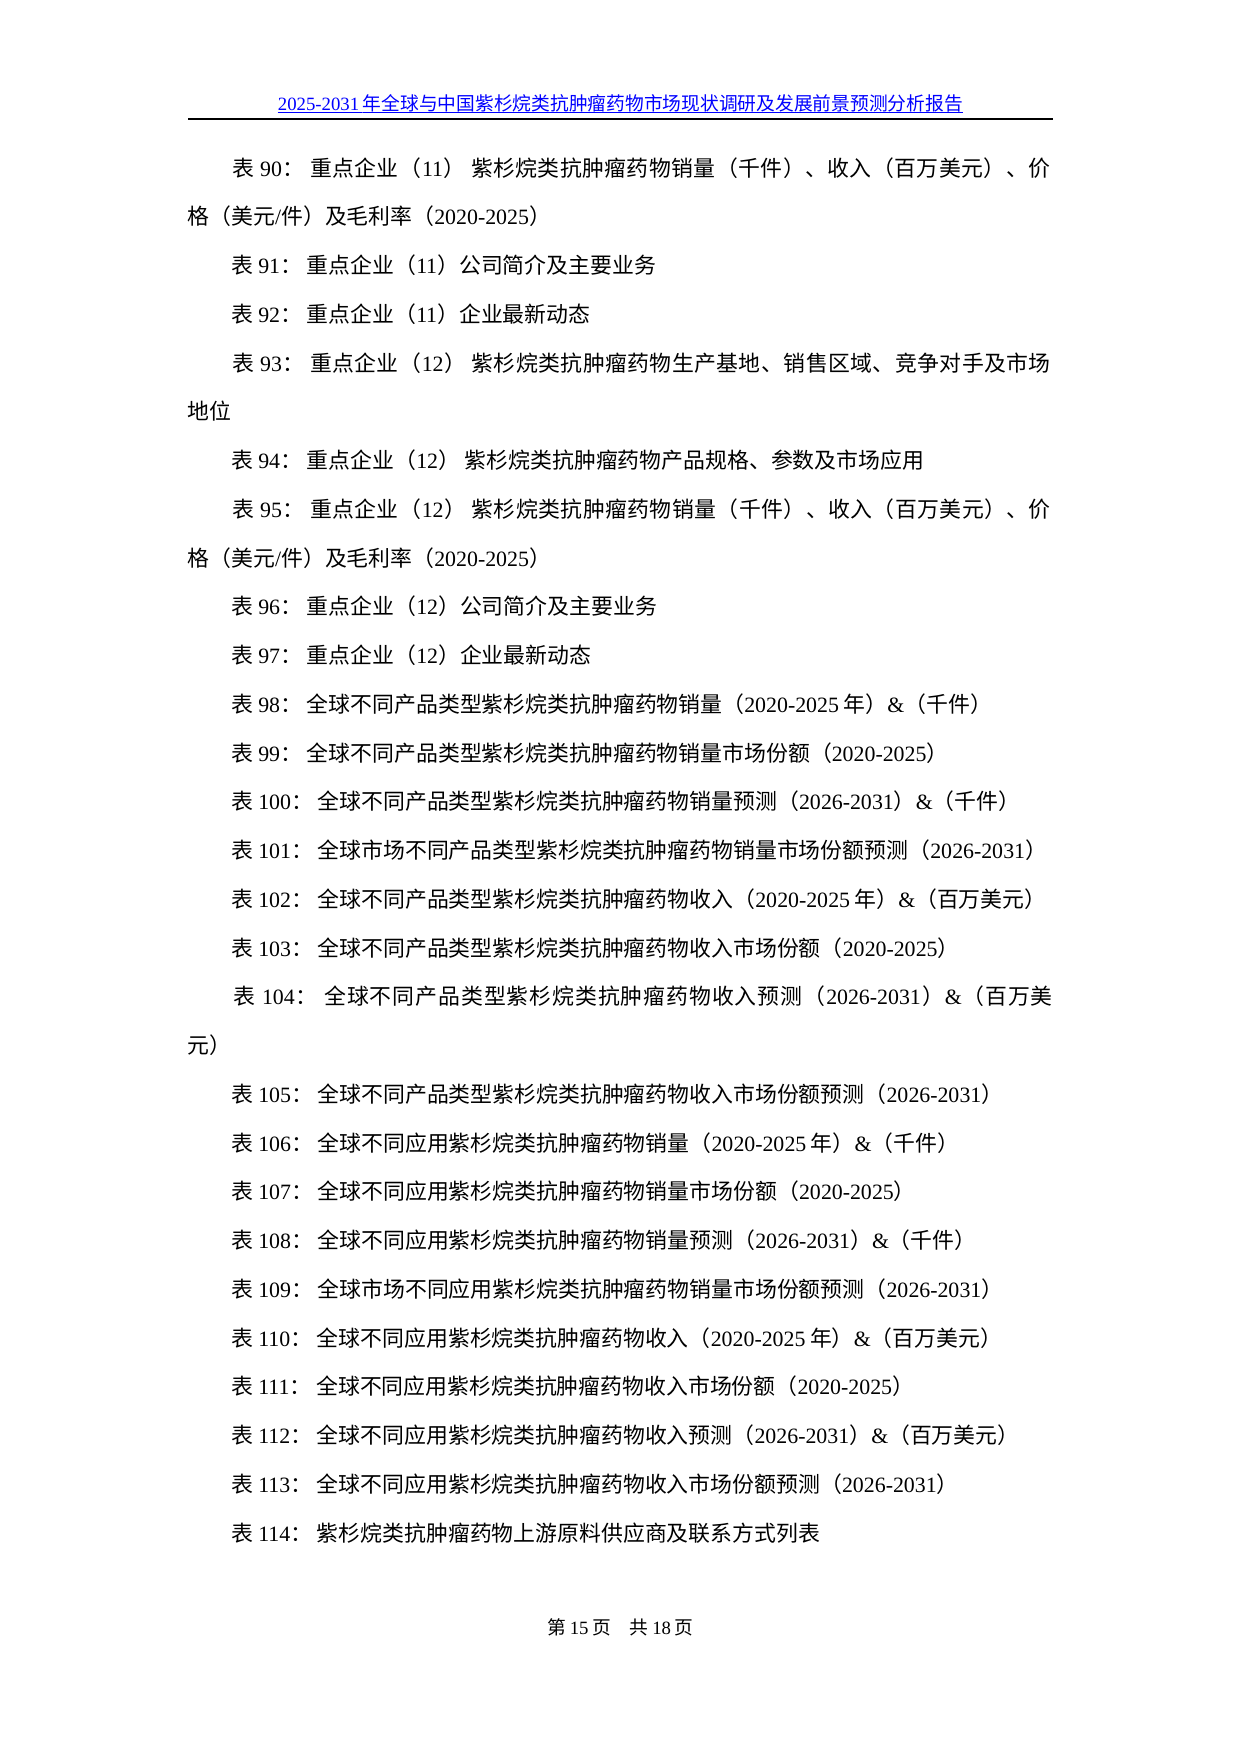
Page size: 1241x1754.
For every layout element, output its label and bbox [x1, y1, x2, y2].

text [187, 150, 1053, 1548]
